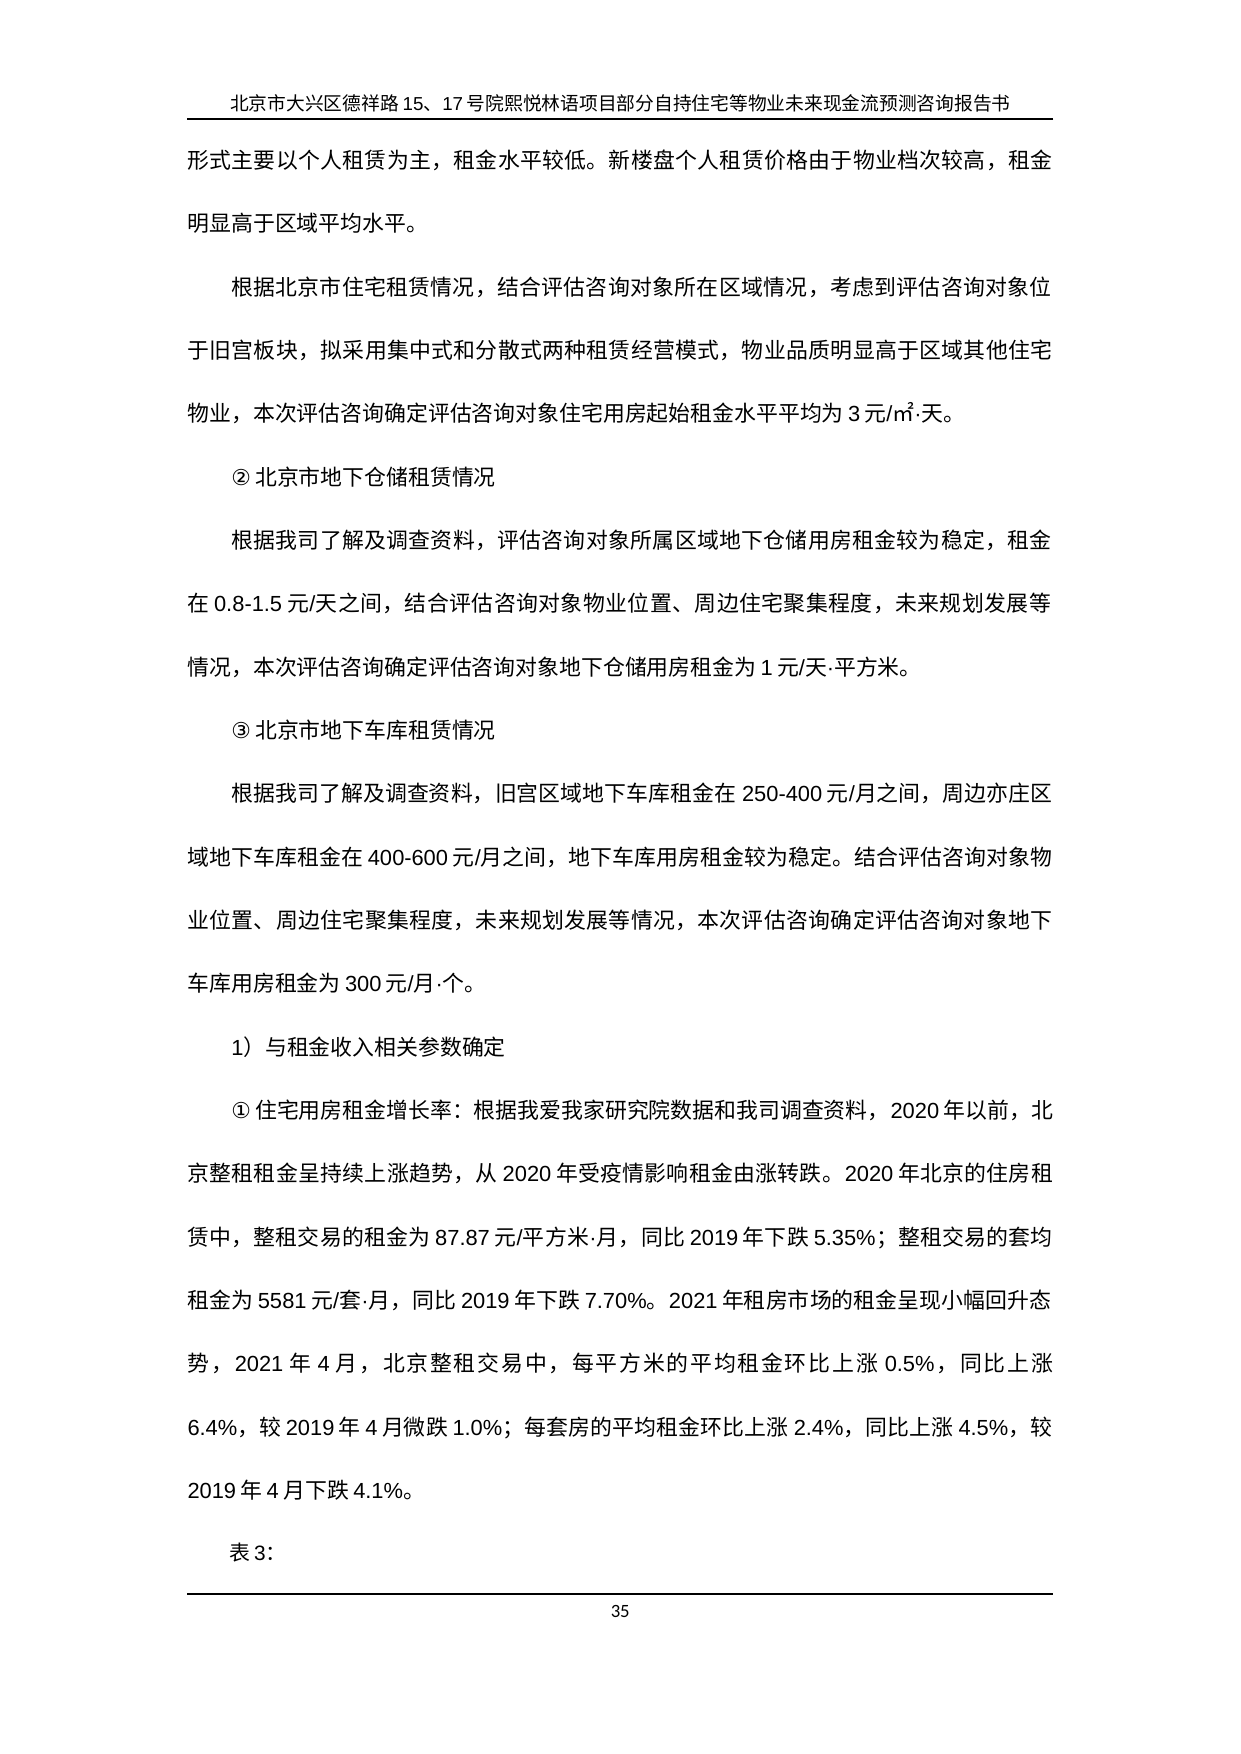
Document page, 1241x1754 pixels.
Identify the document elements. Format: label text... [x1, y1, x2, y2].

text ①住宅用房租金增长率：根据我爱我家研究院数据和我司调查资料，2020年以前，北京整租租金呈持续上涨趋势，从2020年受疫情影响租金由涨转跌。2020年北京的住房租赁中，整租交易的租金为87.87元/平方米·月，同比2019年下跌5.35%；整租交易的套均租金为5581元/套·月，同比2019年下跌7.70%。2021年租房市场的租金呈现小幅回升态势，2021年4月，北京整租交易中，每平方米的平均租金环比上涨0.5%，同比上涨6.4%，较2019年4月微跌1.0%；每套房的平均租金环比上涨2.4%，同比上涨4.5%，较2019年4月下跌4.1%。 [187, 1093, 1053, 1505]
text 表3： [187, 1536, 1053, 1567]
text 根据北京市住宅租赁情况，结合评估咨询对象所在区域情况，考虑到评估咨询对象位于旧宫板块，拟采用集中式和分散式两种租赁经营模式，物业品质明显高于区域其他住宅物业，本次评估咨询确定评估咨询对象住宅用房起始租金水平平均为3元/㎡·天。 [187, 270, 1053, 428]
text ②北京市地下仓储租赁情况 [187, 460, 1053, 491]
text ③北京市地下车库租赁情况 [187, 713, 1053, 745]
text 根据我司了解及调查资料，评估咨询对象所属区域地下仓储用房租金较为稳定，租金在0.8-1.5元/天之间，结合评估咨询对象物业位置、周边住宅聚集程度，未来规划发展等情况，本次评估咨询确定评估咨询对象地下仓储用房租金为1元/天·平方米。 [187, 523, 1053, 681]
text 1）与租金收入相关参数确定 [187, 1030, 1053, 1061]
text 根据我司了解及调查资料，旧宫区域地下车库租金在250-400元/月之间，周边亦庄区域地下车库租金在400-600元/月之间，地下车库用房租金较为稳定。结合评估咨询对象物业位置、周边住宅聚集程度，未来规划发展等情况，本次评估咨询确定评估咨询对象地下车库用房租金为300元/月·个。 [187, 776, 1053, 998]
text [187, 143, 1053, 238]
